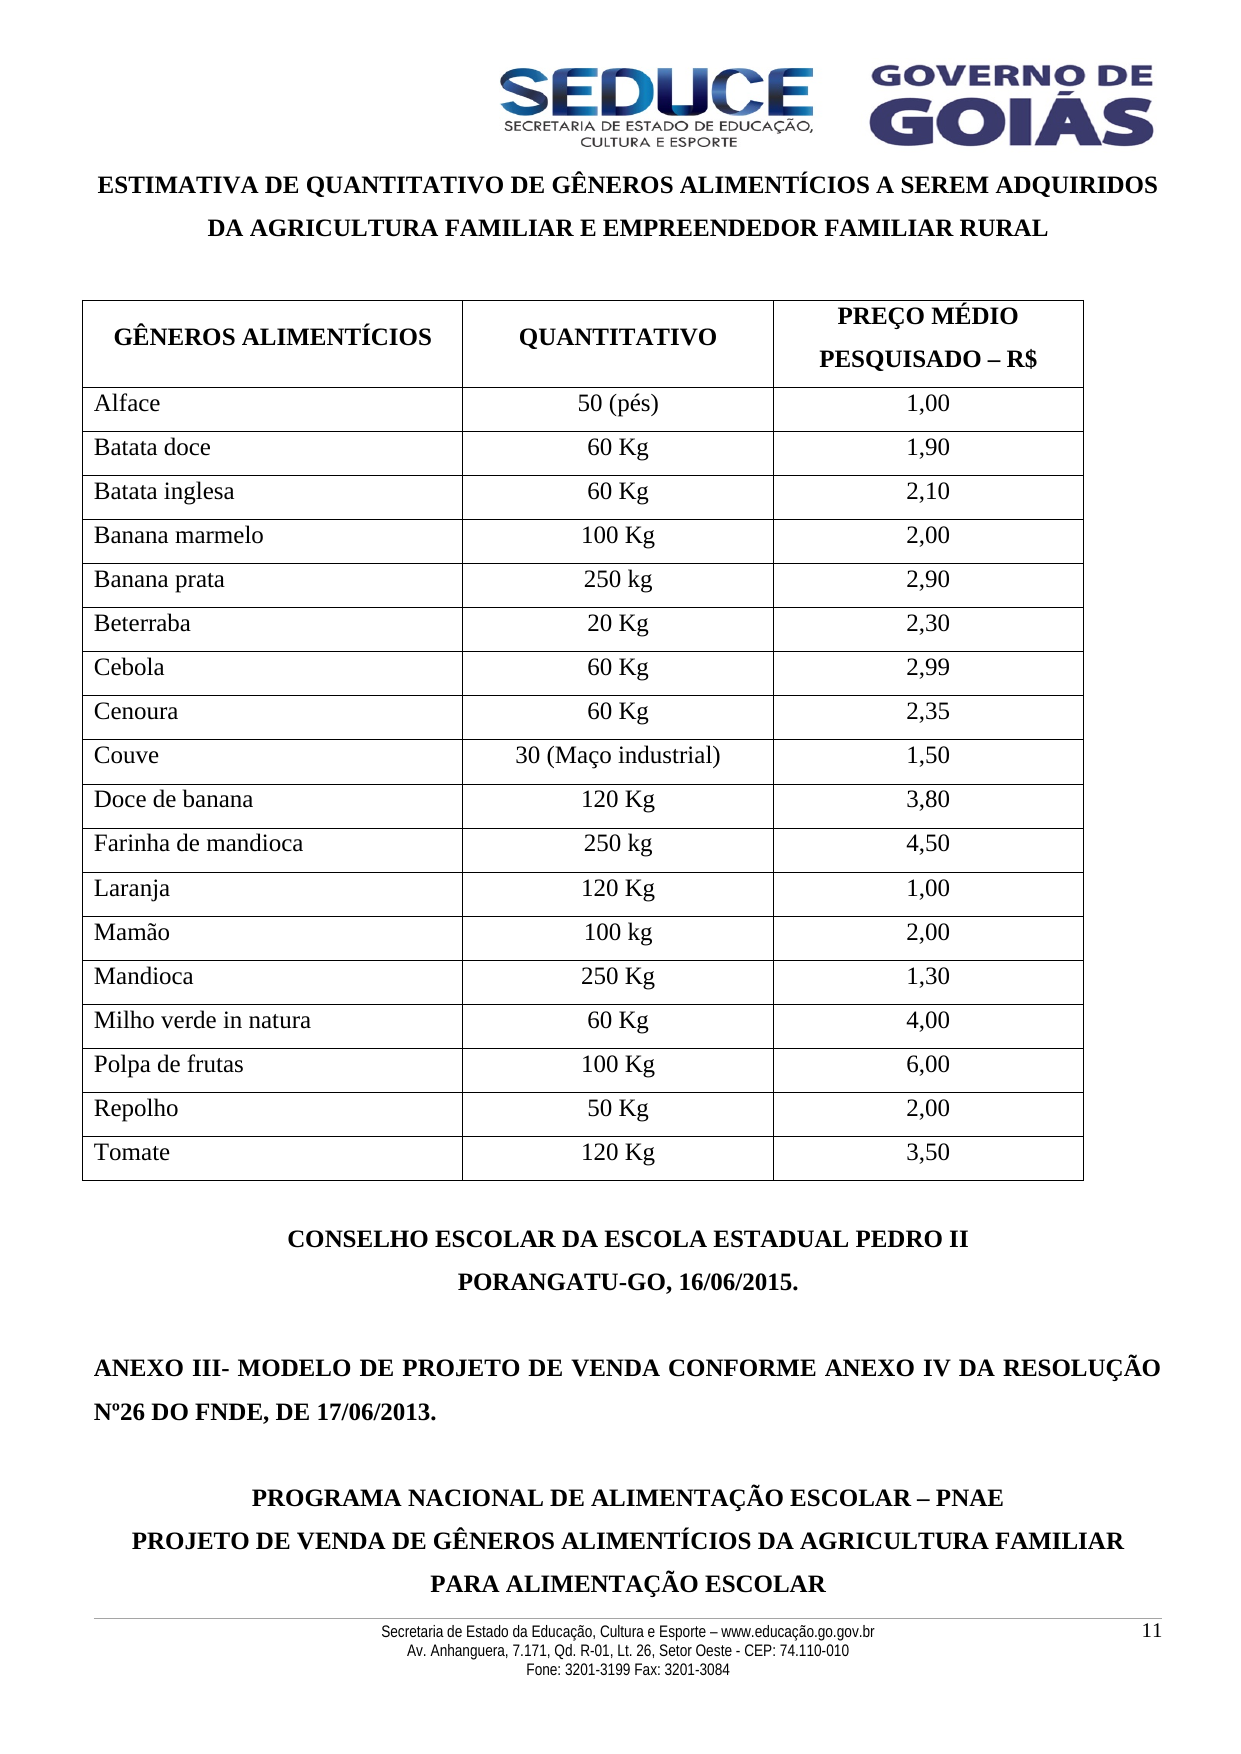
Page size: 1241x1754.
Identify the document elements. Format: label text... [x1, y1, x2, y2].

table_cell 6,00 [774, 1049, 1083, 1092]
table_cell 1,00 [774, 388, 1083, 431]
picture [499, 58, 1163, 156]
text ANEXO III- MODELO DE PROJETO DE VENDA CONFORME ANEXO IV DA RESOLUÇÃO Nº26 DO FNDE, DE 17/06/2013. [94, 1353, 1162, 1425]
table_cell Milho verde in natura [83, 1005, 462, 1048]
table_cell 4,00 [774, 1005, 1083, 1048]
table_cell 20 Kg [463, 608, 773, 651]
table_cell 1,00 [774, 873, 1083, 916]
table_cell [463, 476, 773, 519]
table_cell Couve [83, 740, 462, 783]
text PORANGATU-GO, 16/06/2015. [94, 1267, 1162, 1296]
table_cell 250 kg [463, 564, 773, 607]
table_cell 100 kg [463, 917, 773, 960]
table_cell 1,50 [774, 740, 1083, 783]
table_cell Mandioca [83, 961, 462, 1004]
text PROJETO DE VENDA DE GÊNEROS ALIMENTÍCIOS DA AGRICULTURA FAMILIAR PARA ALIMENTAÇÃO ESCOLAR [94, 1526, 1162, 1598]
table_cell 2,35 [774, 696, 1083, 739]
table_cell Repolho [83, 1093, 462, 1136]
table_cell 3,50 [774, 1137, 1083, 1180]
table_cell Doce de banana [83, 785, 462, 827]
table_cell 30 (Maço industrial) [463, 740, 773, 783]
table_cell Cebola [83, 652, 462, 695]
table_cell [463, 873, 773, 916]
table_cell [463, 1005, 773, 1048]
table_cell Mamão [83, 917, 462, 960]
table_cell 2,99 [774, 652, 1083, 695]
table_cell [463, 1137, 773, 1180]
table_cell Farinha de mandioca [83, 829, 462, 872]
table_cell 50 (pés) [463, 388, 773, 431]
table_cell 3,80 [774, 785, 1083, 827]
table_cell 2,00 [774, 1093, 1083, 1136]
table_cell Banana prata [83, 564, 462, 607]
table_cell Laranja [83, 873, 462, 916]
table_cell 250 Kg [463, 961, 773, 1004]
table_cell 2,10 [774, 476, 1083, 519]
table_cell Beterraba [83, 608, 462, 651]
table_cell 1,90 [774, 432, 1083, 475]
table_cell [463, 1093, 773, 1136]
table_cell 250 kg [463, 829, 773, 872]
text CONSELHO ESCOLAR DA ESCOLA ESTADUAL PEDRO II [94, 1224, 1162, 1253]
table_header QUANTITATIVO [463, 301, 773, 387]
table_cell 1,30 [774, 961, 1083, 1004]
table_header GÊNEROS ALIMENTÍCIOS [83, 301, 462, 387]
table_cell Alface [83, 388, 462, 431]
table_cell [463, 785, 773, 827]
table_cell 2,90 [774, 564, 1083, 607]
table_cell Batata inglesa [83, 476, 462, 519]
table_cell Banana marmelo [83, 520, 462, 563]
table_cell [463, 432, 773, 475]
table_cell Tomate [83, 1137, 462, 1180]
text PROGRAMA NACIONAL DE ALIMENTAÇÃO ESCOLAR – PNAE [94, 1483, 1162, 1512]
table_cell 4,50 [774, 829, 1083, 872]
table_cell 2,30 [774, 608, 1083, 651]
table_cell Cenoura [83, 696, 462, 739]
table_cell [463, 696, 773, 739]
table_cell 2,00 [774, 520, 1083, 563]
table_header PREÇO MÉDIO PESQUISADO – R$ [774, 301, 1083, 387]
table_cell [463, 652, 773, 695]
table_cell Polpa de frutas [83, 1049, 462, 1092]
table_cell 100 Kg [463, 1049, 773, 1092]
table_cell Batata doce [83, 432, 462, 475]
table_cell 2,00 [774, 917, 1083, 960]
table_cell 100 Kg [463, 520, 773, 563]
text ESTIMATIVA DE QUANTITATIVO DE GÊNEROS ALIMENTÍCIOS A SEREM ADQUIRIDOS DA AGRICULTURA FAMILIAR E EMPREENDEDOR FAMILIAR RURAL [94, 170, 1162, 242]
